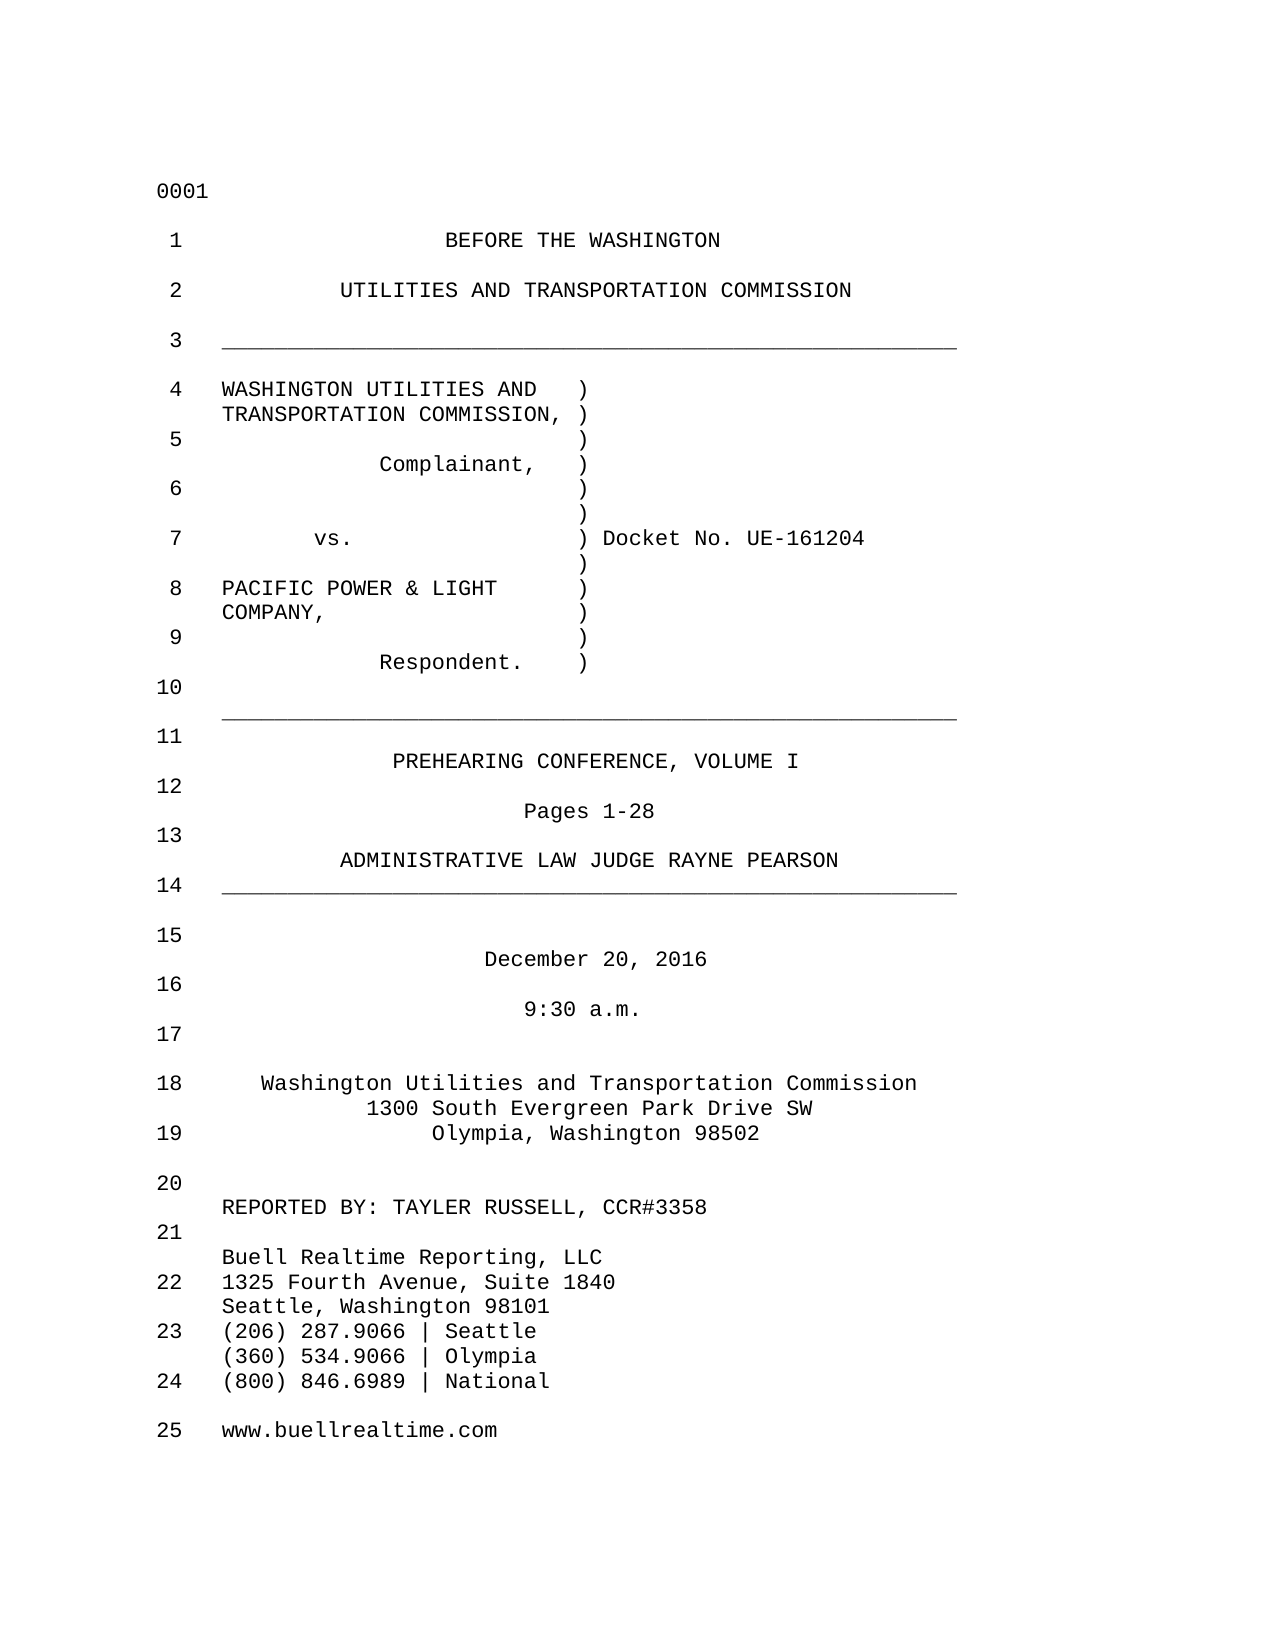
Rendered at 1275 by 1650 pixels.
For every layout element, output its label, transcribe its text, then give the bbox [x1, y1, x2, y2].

text Respondent. ) [156, 651, 1119, 676]
text 3 ________________________________________________________ [156, 329, 1119, 353]
text 1300 South Evergreen Park Drive SW [156, 1097, 1119, 1122]
text TRANSPORTATION COMMISSION, ) [156, 403, 1119, 428]
text 8 PACIFIC POWER & LIGHT ) [156, 577, 1119, 601]
text 5 ) [156, 428, 1119, 453]
text 2 UTILITIES AND TRANSPORTATION COMMISSION [156, 279, 1119, 304]
text 6 ) [156, 477, 1119, 502]
text 19 Olympia, Washington 98502 [156, 1122, 1119, 1147]
text ) [156, 502, 1119, 527]
text 9 ) [156, 626, 1119, 651]
text ADMINISTRATIVE LAW JUDGE RAYNE PEARSON [156, 849, 1119, 874]
text REPORTED BY: TAYLER RUSSELL, CCR#3358 [156, 1196, 1119, 1221]
text Complainant, ) [156, 453, 1119, 477]
text 1 BEFORE THE WASHINGTON [156, 229, 1119, 254]
text COMPANY, ) [156, 601, 1119, 626]
text 15 [156, 924, 1119, 948]
text (360) 534.9066 | Olympia [156, 1345, 1119, 1370]
text ________________________________________________________ [156, 701, 1119, 725]
text ) [156, 552, 1119, 577]
text 9:30 a.m. [156, 998, 1119, 1023]
text 22 1325 Fourth Avenue, Suite 1840 [156, 1271, 1119, 1296]
text 20 [156, 1172, 1119, 1196]
text 21 [156, 1221, 1119, 1246]
text 18 Washington Utilities and Transportation Commission [156, 1072, 1119, 1097]
text Buell Realtime Reporting, LLC [156, 1246, 1119, 1271]
text PREHEARING CONFERENCE, VOLUME I [156, 750, 1119, 775]
text 23 (206) 287.9066 | Seattle [156, 1320, 1119, 1345]
text 13 [156, 824, 1119, 849]
text 16 [156, 973, 1119, 998]
text 0001 [156, 180, 1119, 205]
text 4 WASHINGTON UTILITIES AND ) [156, 378, 1119, 403]
text Pages 1-28 [156, 800, 1119, 824]
text 10 [156, 676, 1119, 701]
text Seattle, Washington 98101 [156, 1296, 1119, 1320]
text 17 [156, 1023, 1119, 1048]
text 11 [156, 725, 1119, 750]
text 7 vs. ) Docket No. UE-161204 [156, 527, 1119, 552]
text 24 (800) 846.6989 | National [156, 1370, 1119, 1395]
text December 20, 2016 [156, 948, 1119, 973]
text 12 [156, 775, 1119, 800]
text 14 ________________________________________________________ [156, 874, 1119, 899]
text 25 www.buellrealtime.com [156, 1419, 1119, 1444]
